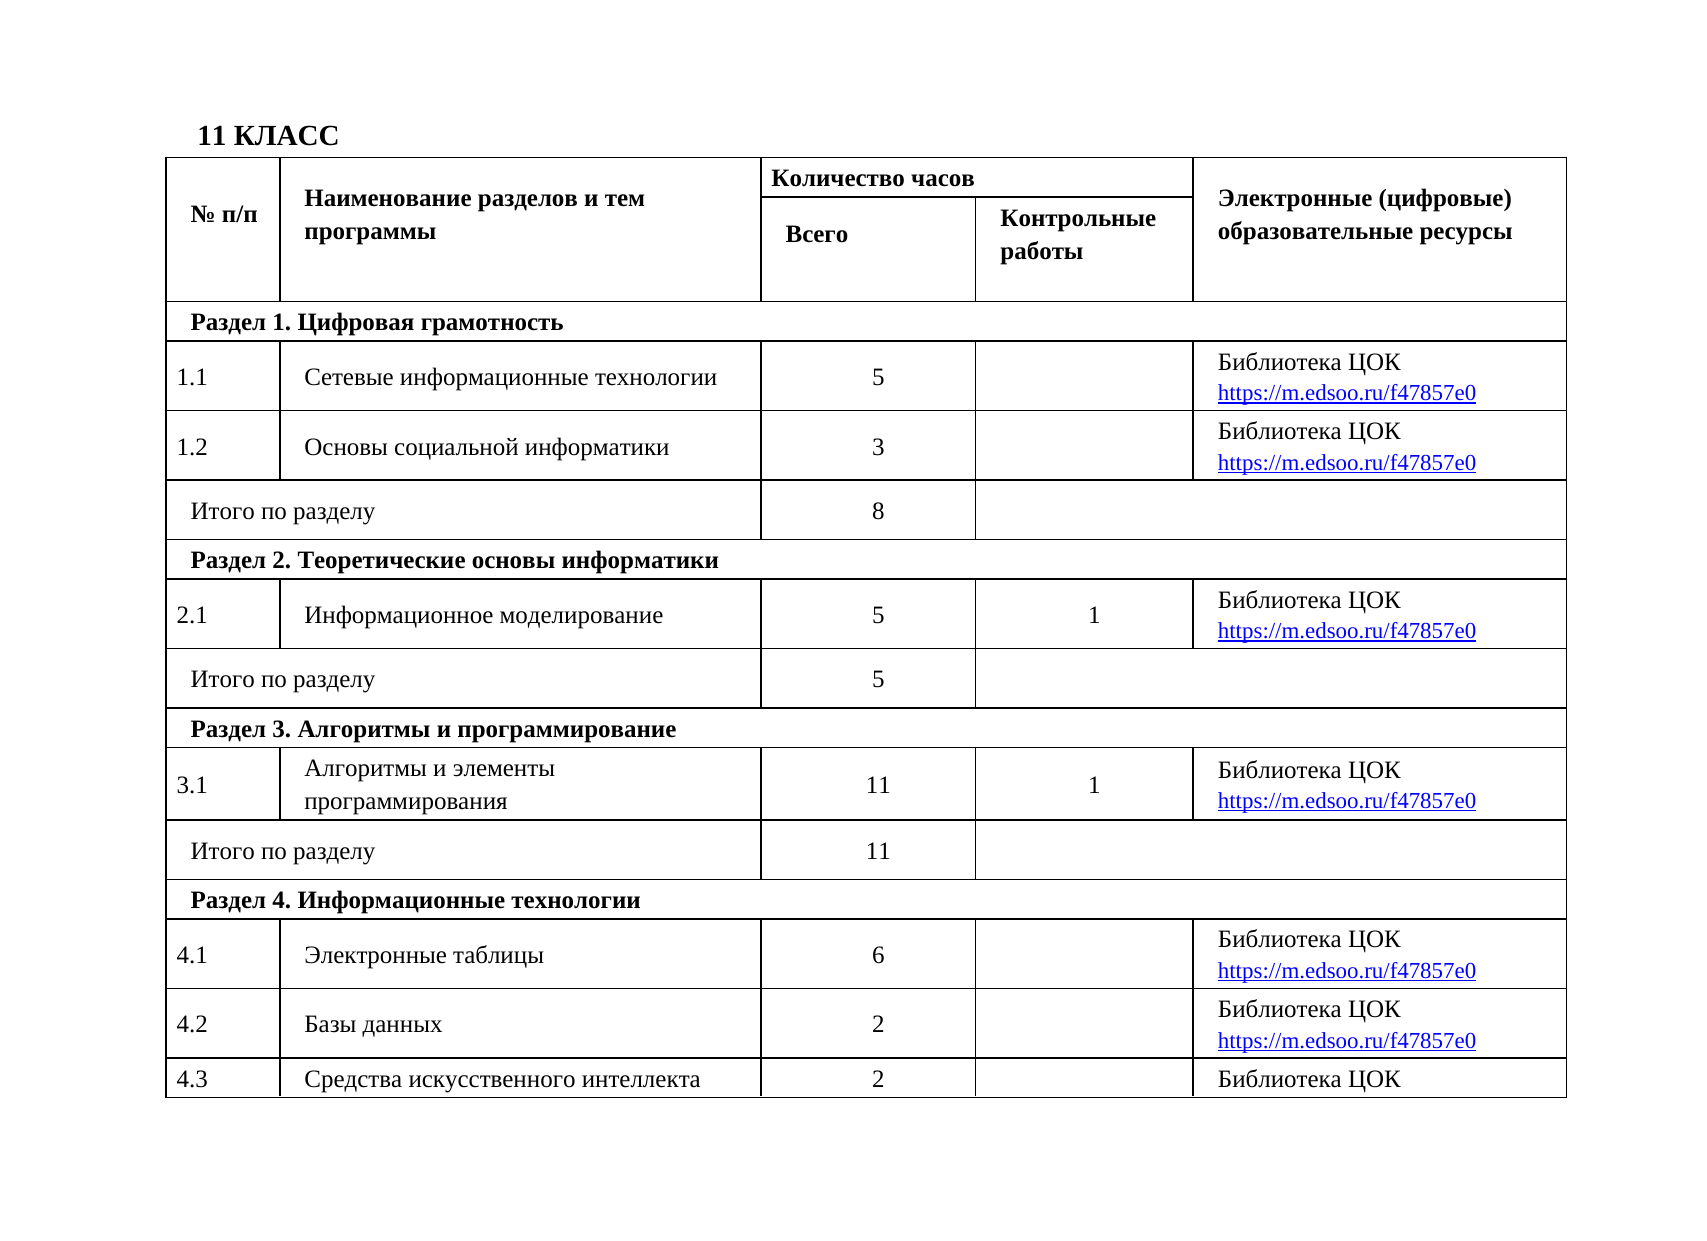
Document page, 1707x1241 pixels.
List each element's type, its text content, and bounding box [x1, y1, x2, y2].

table_cell Раздел 1. Цифровая грамотность [167, 302, 1566, 340]
table_cell [976, 1059, 1192, 1096]
table_cell Библиотека ЦОК https://m.edsoo.ru/f47857e0 [1194, 580, 1566, 648]
table_cell Раздел 2. Теоретические основы информатики [167, 540, 1566, 578]
table_cell Контрольные работы [976, 198, 1192, 301]
table_cell [976, 411, 1192, 479]
table_cell [976, 989, 1192, 1057]
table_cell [281, 1059, 760, 1096]
table_cell Раздел 4. Информационные технологии [167, 880, 1566, 918]
table_cell 11 [762, 748, 975, 819]
table_cell 5 [762, 649, 975, 707]
table_cell 1 [976, 580, 1192, 648]
table_cell Итого по разделу [167, 821, 760, 878]
table_cell Библиотека ЦОК https://m.edsoo.ru/f47857e0 [1194, 411, 1566, 479]
table_cell 4.3 [167, 1059, 279, 1096]
table_cell 4.1 [167, 920, 279, 987]
table_cell 2 [762, 1059, 975, 1096]
table_cell Раздел 3. Алгоритмы и программирование [167, 709, 1566, 747]
table_cell [976, 920, 1192, 987]
table_header Наименование разделов и тем программы [281, 158, 760, 301]
table_cell 4.2 [167, 989, 279, 1057]
table_cell 8 [762, 481, 975, 539]
table_cell Библиотека ЦОК https://m.edsoo.ru/f47857e0 [1194, 342, 1566, 410]
table_cell 2 [762, 989, 975, 1057]
table_cell 5 [762, 342, 975, 410]
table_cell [1194, 1059, 1566, 1096]
table_cell Всего [762, 198, 975, 301]
table_cell 2.1 [167, 580, 279, 648]
table_cell 6 [762, 920, 975, 987]
table_cell 5 [762, 580, 975, 648]
table_header Количество часов [762, 158, 1192, 196]
table_cell [976, 821, 1566, 878]
table_cell 1 [976, 748, 1192, 819]
table_cell 11 [762, 821, 975, 878]
table_cell Итого по разделу [167, 649, 760, 707]
table_cell [976, 481, 1566, 539]
table_cell Электронные таблицы [281, 920, 760, 987]
table_header № п/п [167, 158, 279, 301]
table_cell [976, 649, 1566, 707]
table_cell 3.1 [167, 748, 279, 819]
table_cell Алгоритмы и элементы программирования [281, 748, 760, 819]
table_cell Базы данных [281, 989, 760, 1057]
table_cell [1194, 920, 1566, 987]
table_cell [1194, 989, 1566, 1057]
table_cell 3 [762, 411, 975, 479]
table_cell [976, 342, 1192, 410]
table_cell Итого по разделу [167, 481, 760, 539]
table_cell 1.2 [167, 411, 279, 479]
table_cell Основы социальной информатики [281, 411, 760, 479]
table_cell Информационное моделирование [281, 580, 760, 648]
table_cell Библиотека ЦОК https://m.edsoo.ru/f47857e0 [1194, 748, 1566, 819]
table_cell 1.1 [167, 342, 279, 410]
table_cell Сетевые информационные технологии [281, 342, 760, 410]
text 11 КЛАСС [190, 118, 1618, 152]
table_header Электронные (цифровые) образовательные ресурсы [1194, 158, 1566, 301]
